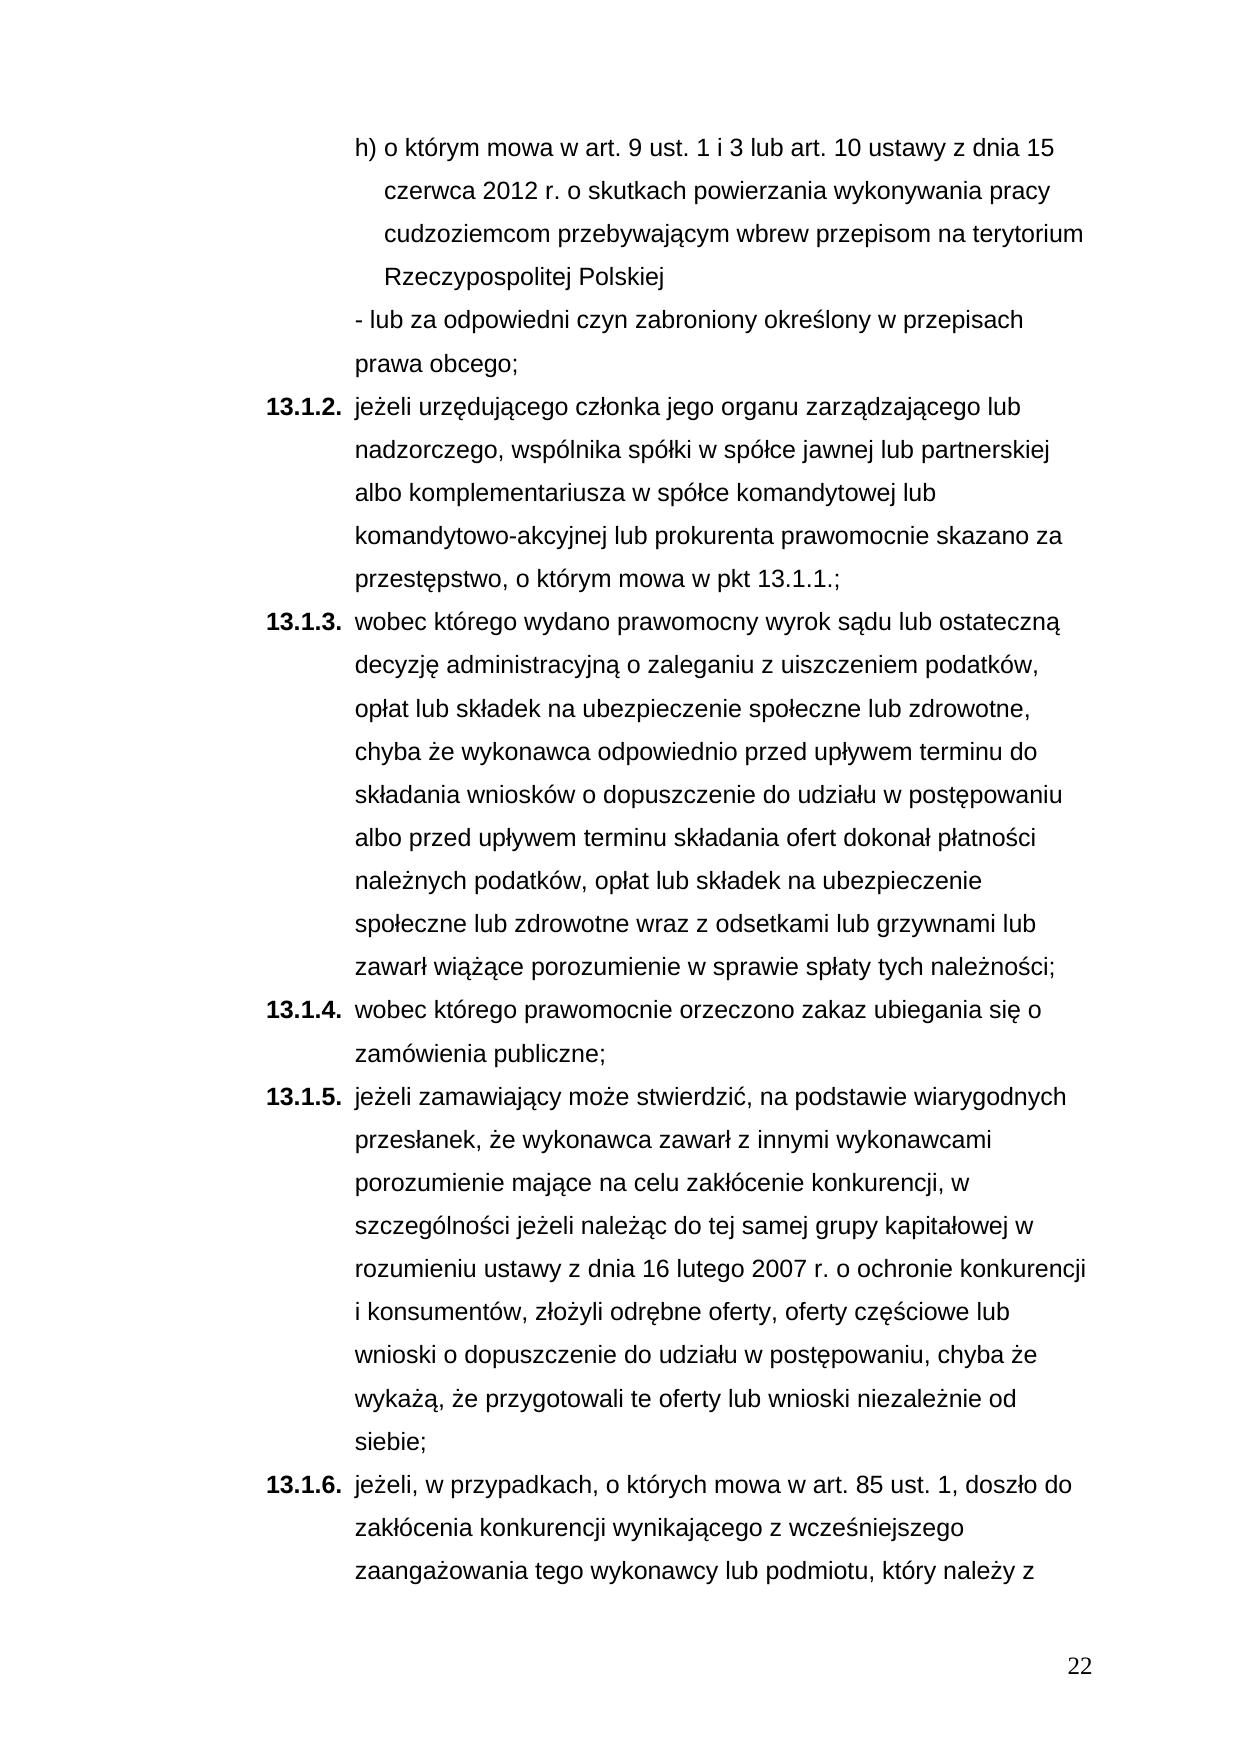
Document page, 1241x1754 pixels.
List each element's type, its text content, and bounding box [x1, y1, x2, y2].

list jeżeli zamawiający może stwierdzić, na podstawie wiarygodnych przesłanek, że wykonawca zawarł z innymi wykonawcami porozumienie mające na celu zakłócenie konkurencji, w szczególności jeżeli należąc do tej samej grupy kapitałowej w rozumieniu ustawy z dnia 16 lutego 2007 r. o ochronie konkurencji i konsumentów, złożyli odrębne oferty, oferty częściowe lub wnioski o dopuszczenie do udziału w postępowaniu, chyba że wykażą, że przygotowali te oferty lub wnioski niezależnie od siebie; [266, 1082, 1092, 1455]
list o którym mowa w art. 9 ust. 1 i 3 lub art. 10 ustawy z dnia 15 czerwca 2012 r. o skutkach powierzania wykonywania pracy cudzoziemcom przebywającym wbrew przepisom na terytorium Rzeczypospolitej Polskiej [354, 133, 1092, 291]
list - lub za odpowiedni czyn zabroniony określony w przepisach prawa obcego; [354, 305, 1092, 377]
list wobec którego wydano prawomocny wyrok sądu lub ostateczną decyzję administracyjną o zaleganiu z uiszczeniem podatków, opłat lub składek na ubezpieczenie społeczne lub zdrowotne, chyba że wykonawca odpowiednio przed upływem terminu do składania wniosków o dopuszczenie do udziału w postępowaniu albo przed upływem terminu składania ofert dokonał płatności należnych podatków, opłat lub składek na ubezpieczenie społeczne lub zdrowotne wraz z odsetkami lub grzywnami lub zawarł wiążące porozumienie w sprawie spłaty tych należności; [266, 607, 1092, 981]
list jeżeli urzędującego członka jego organu zarządzającego lub nadzorczego, wspólnika spółki w spółce jawnej lub partnerskiej albo komplementariusza w spółce komandytowej lub komandytowo-akcyjnej lub prokurenta prawomocnie skazano za przestępstwo, o którym mowa w pkt 13.1.1.; [266, 392, 1092, 593]
list wobec którego prawomocnie orzeczono zakaz ubiegania się o zamówienia publiczne; [266, 995, 1092, 1067]
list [266, 1470, 1092, 1585]
